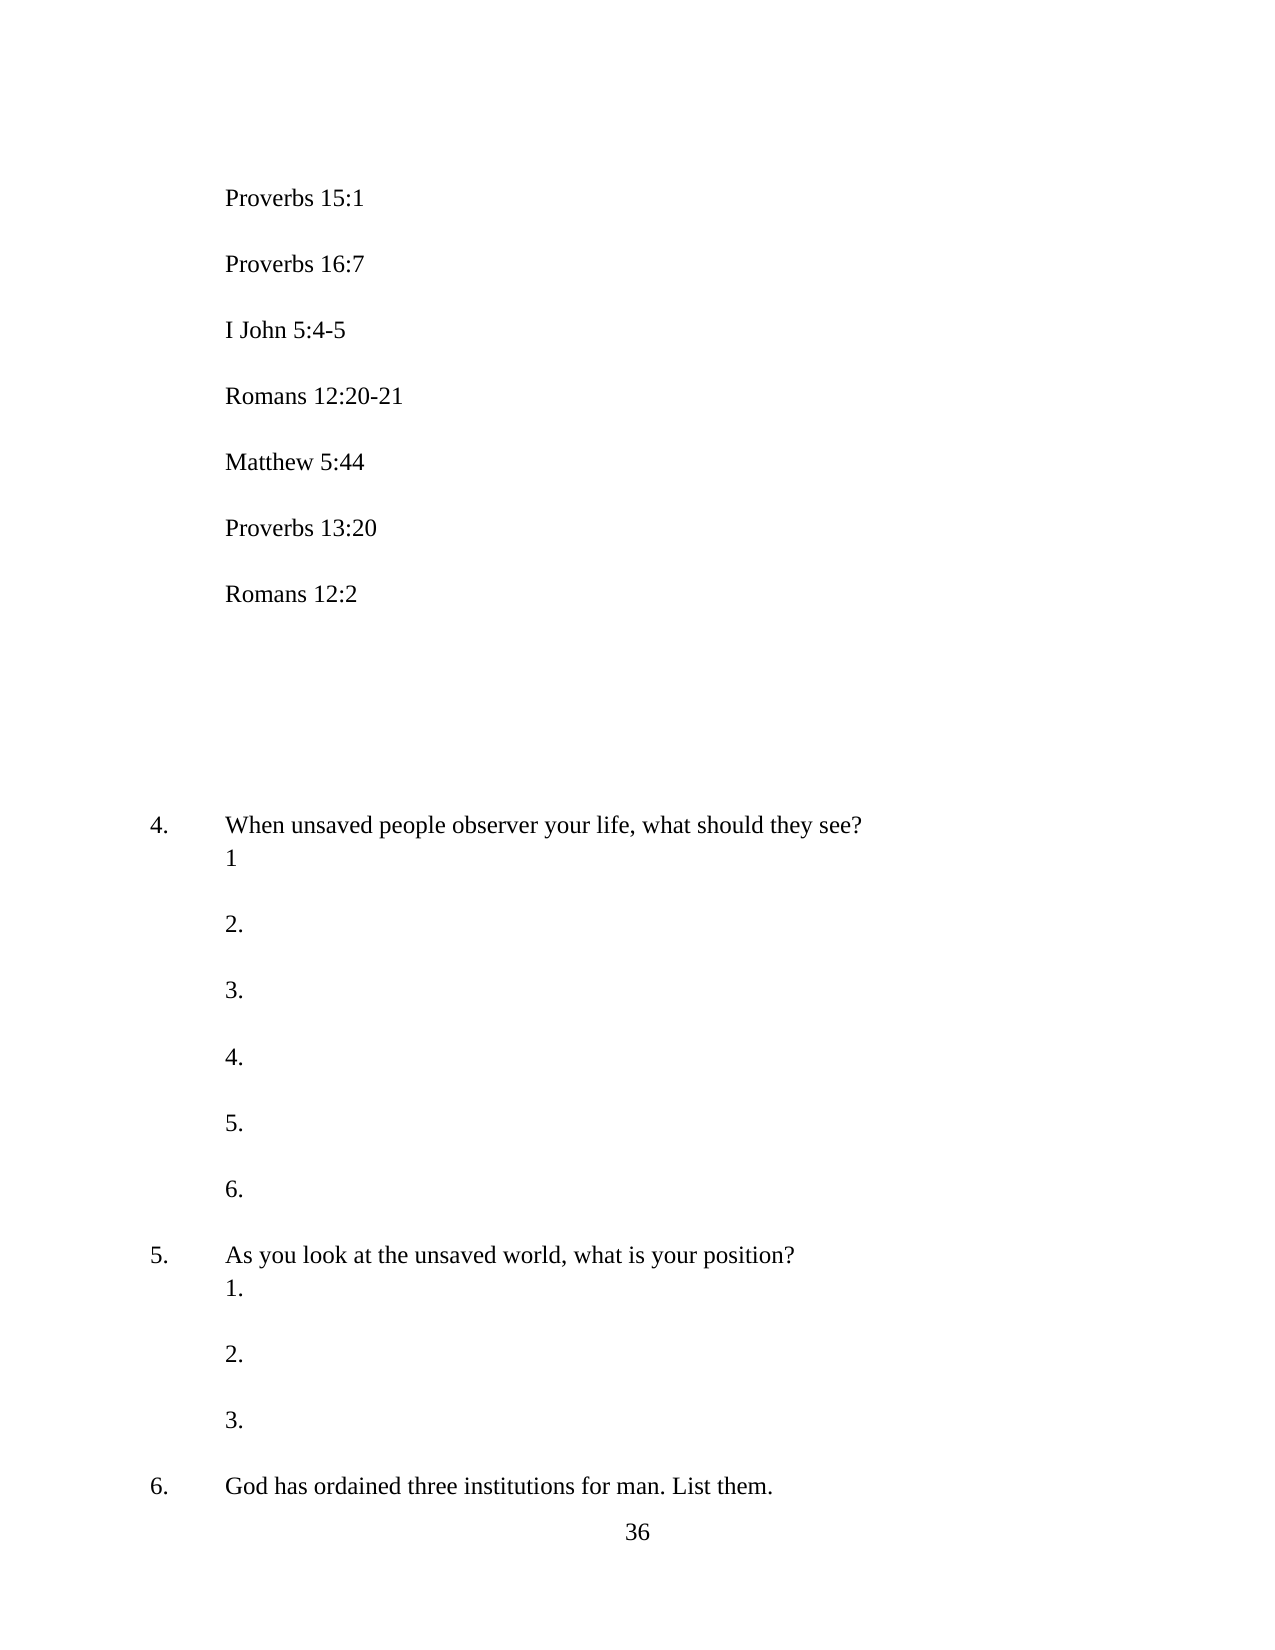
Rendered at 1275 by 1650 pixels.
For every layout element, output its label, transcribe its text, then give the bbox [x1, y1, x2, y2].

text 2. [150, 909, 1125, 938]
text 4. [150, 1042, 1125, 1070]
text Romans 12:2 [150, 579, 1125, 608]
text 6. God has ordained three institutions for man. List them. [150, 1471, 1125, 1499]
text Romans 12:20-21 [150, 381, 1125, 410]
text Proverbs 15:1 [150, 183, 1125, 212]
text 3. [150, 976, 1125, 1004]
text Matthew 5:44 [150, 447, 1125, 476]
text 4. When unsaved people observer your life, what should they see? [150, 810, 1125, 839]
text 3. [150, 1405, 1125, 1433]
text 5. As you look at the unsaved world, what is your position? [150, 1240, 1125, 1268]
text 6. [150, 1174, 1125, 1202]
text 2. [150, 1339, 1125, 1367]
text Proverbs 16:7 [150, 249, 1125, 278]
text Proverbs 13:20 [150, 513, 1125, 542]
text 1. [150, 1273, 1125, 1301]
text I John 5:4-5 [150, 315, 1125, 344]
text 1 [150, 843, 1125, 872]
text 5. [150, 1108, 1125, 1136]
